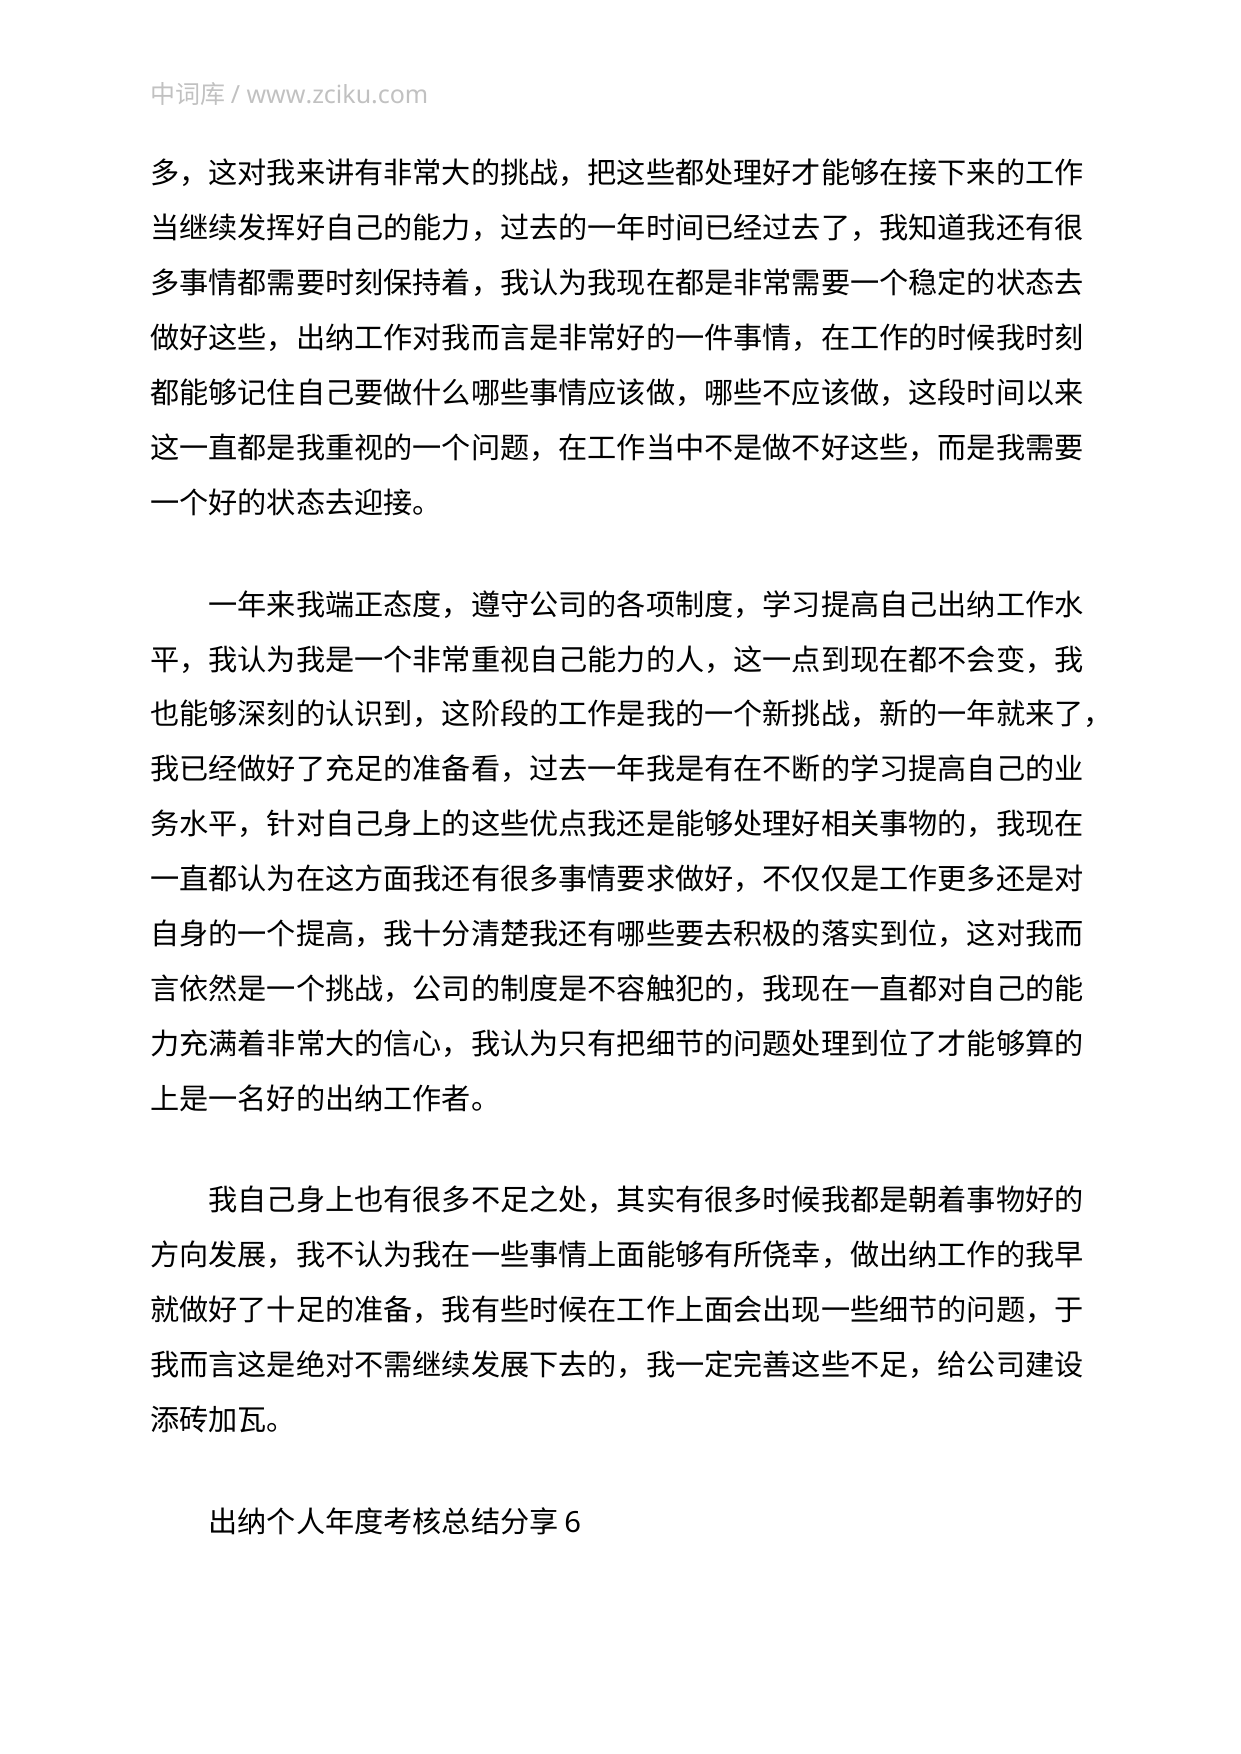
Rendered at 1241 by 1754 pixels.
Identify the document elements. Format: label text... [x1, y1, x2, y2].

text 一年来我端正态度，遵守公司的各项制度，学习提高自己出纳工作水平，我认为我是一个非常重视自己能力的人，这一点到现在都不会变，我也能够深刻的认识到，这阶段的工作是我的一个新挑战，新的一年就来了，我已经做好了充足的准备看，过去一年我是有在不断的学习提高自己的业务水平，针对自己身上的这些优点我还是能够处理好相关事物的，我现在一直都认为在这方面我还有很多事情要求做好，不仅仅是工作更多还是对自身的一个提高，我十分清楚我还有哪些要去积极的落实到位，这对我而言依然是一个挑战，公司的制度是不容触犯的，我现在一直都对自己的能力充满着非常大的信心，我认为只有把细节的问题处理到位了才能够算的上是一名好的出纳工作者。 [150, 581, 1090, 1117]
text 出纳个人年度考核总结分享6 [150, 1498, 1090, 1541]
text 我自己身上也有很多不足之处，其实有很多时候我都是朝着事物好的方向发展，我不认为我在一些事情上面能够有所侥幸，做出纳工作的我早就做好了十足的准备，我有些时候在工作上面会出现一些细节的问题，于我而言这是绝对不需继续发展下去的，我一定完善这些不足，给公司建设添砖加瓦。 [150, 1177, 1090, 1439]
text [150, 150, 1090, 522]
